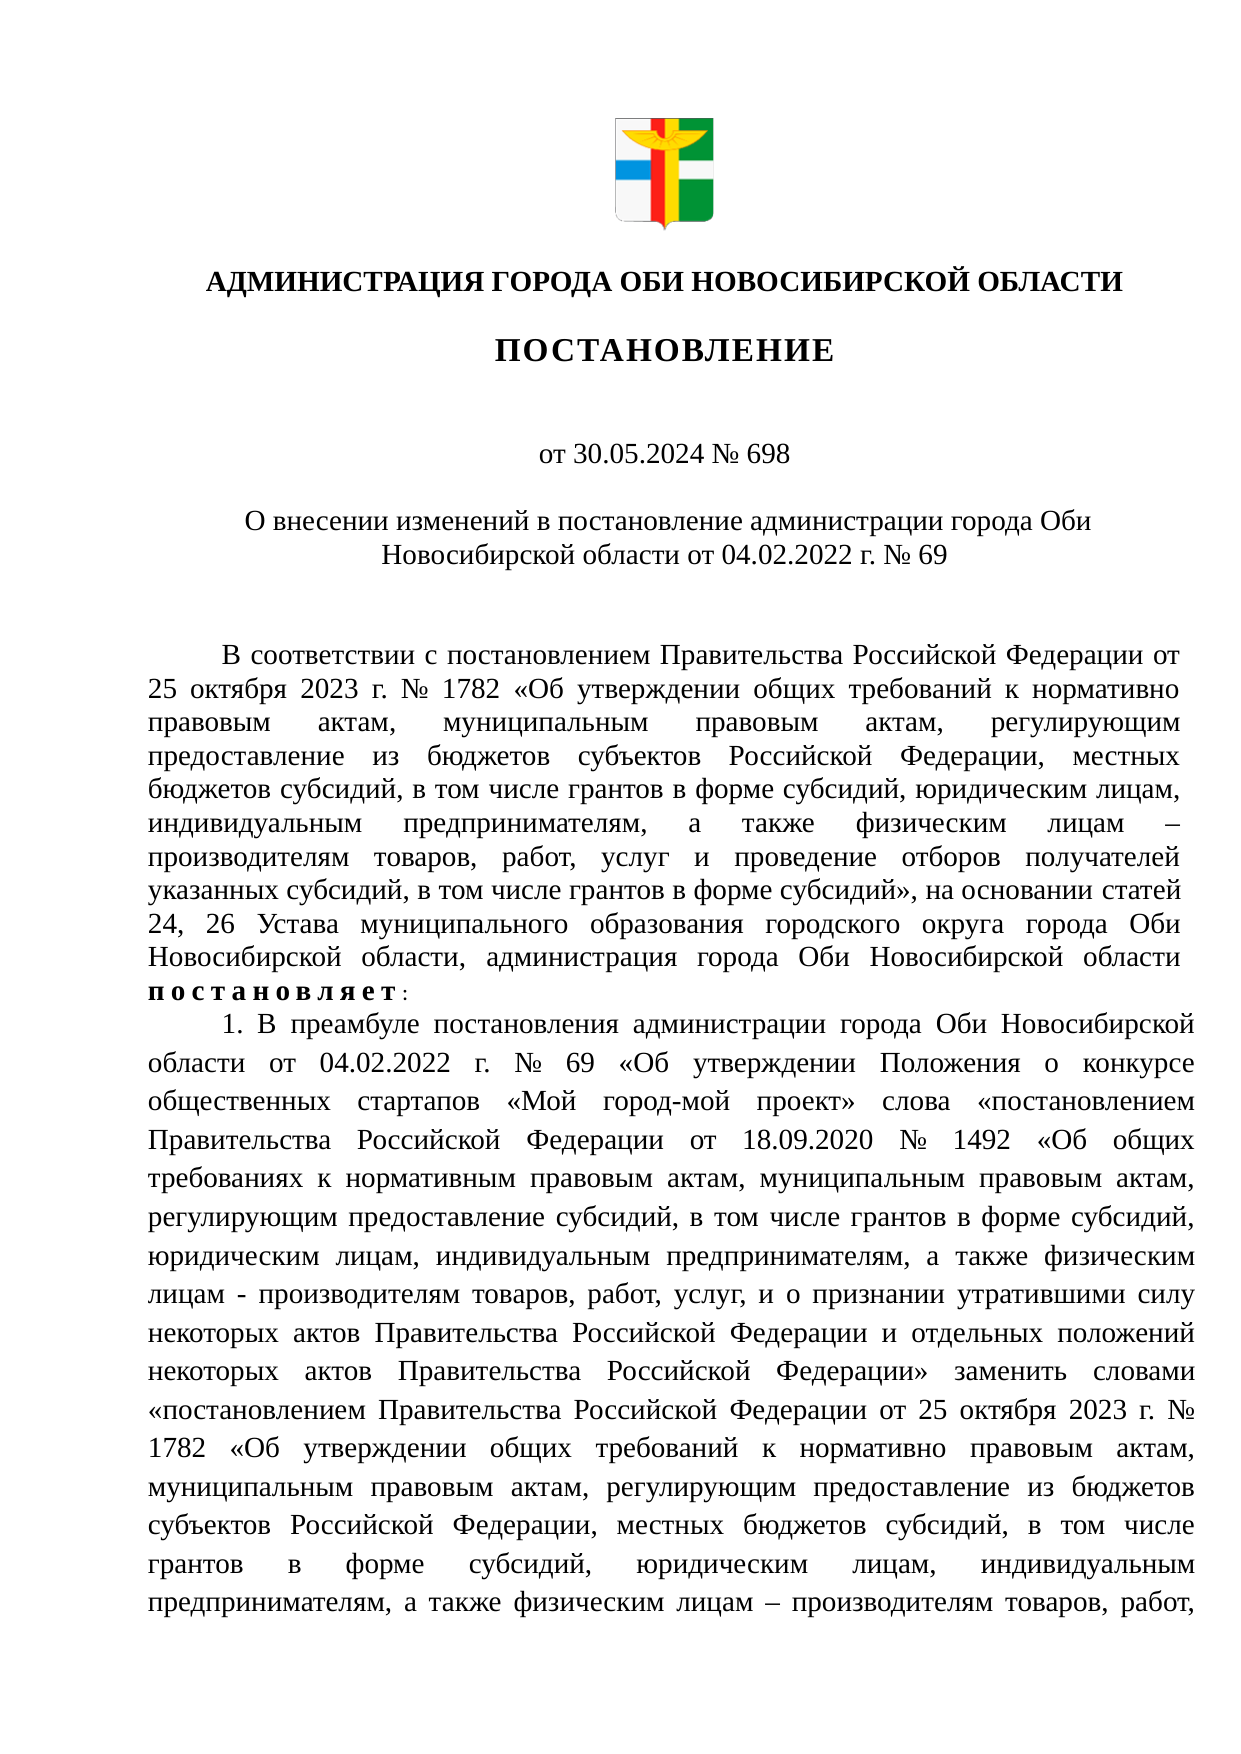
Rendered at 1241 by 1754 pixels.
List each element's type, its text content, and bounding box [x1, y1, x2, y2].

text В соответствии с постановлением Правительства Российской Федерации от 25 октября 2023 г. № 1782 «Об утверждении общих требований к нормативно правовым актам, муниципальным правовым актам, регулирующим предоставление из бюджетов субъектов Российской Федерации, местных бюджетов субсидий, в том числе грантов в форме субсидий, юридическим лицам, индивидуальным предпринимателям, а также физическим лицам – производителям товаров, работ, услуг и проведение отборов получателей указанных субсидий, в том числе грантов в форме субсидий», на основании статей 24, 26 Устава муниципального образования городского округа города Оби Новосибирской области, администрация города Оби Новосибирской области постановляет: [148, 637, 1181, 1006]
picture [615, 118, 714, 231]
table_cell О внесении изменений в постановление администрации города Оби Новосибирской области от 04.02.2022 г. № 69 [148, 470, 1181, 570]
table_header [148, 118, 1181, 264]
table_cell от 30.05.2024 № 698 [148, 403, 1181, 470]
table_cell ПОСТАНОВЛЕНИЕ [148, 331, 1181, 403]
table_cell АДМИНИСТРАЦИЯ ГОРОДА ОБИ НОВОСИБИРСКОЙ ОБЛАСТИ [148, 264, 1181, 331]
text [148, 1006, 1196, 1618]
